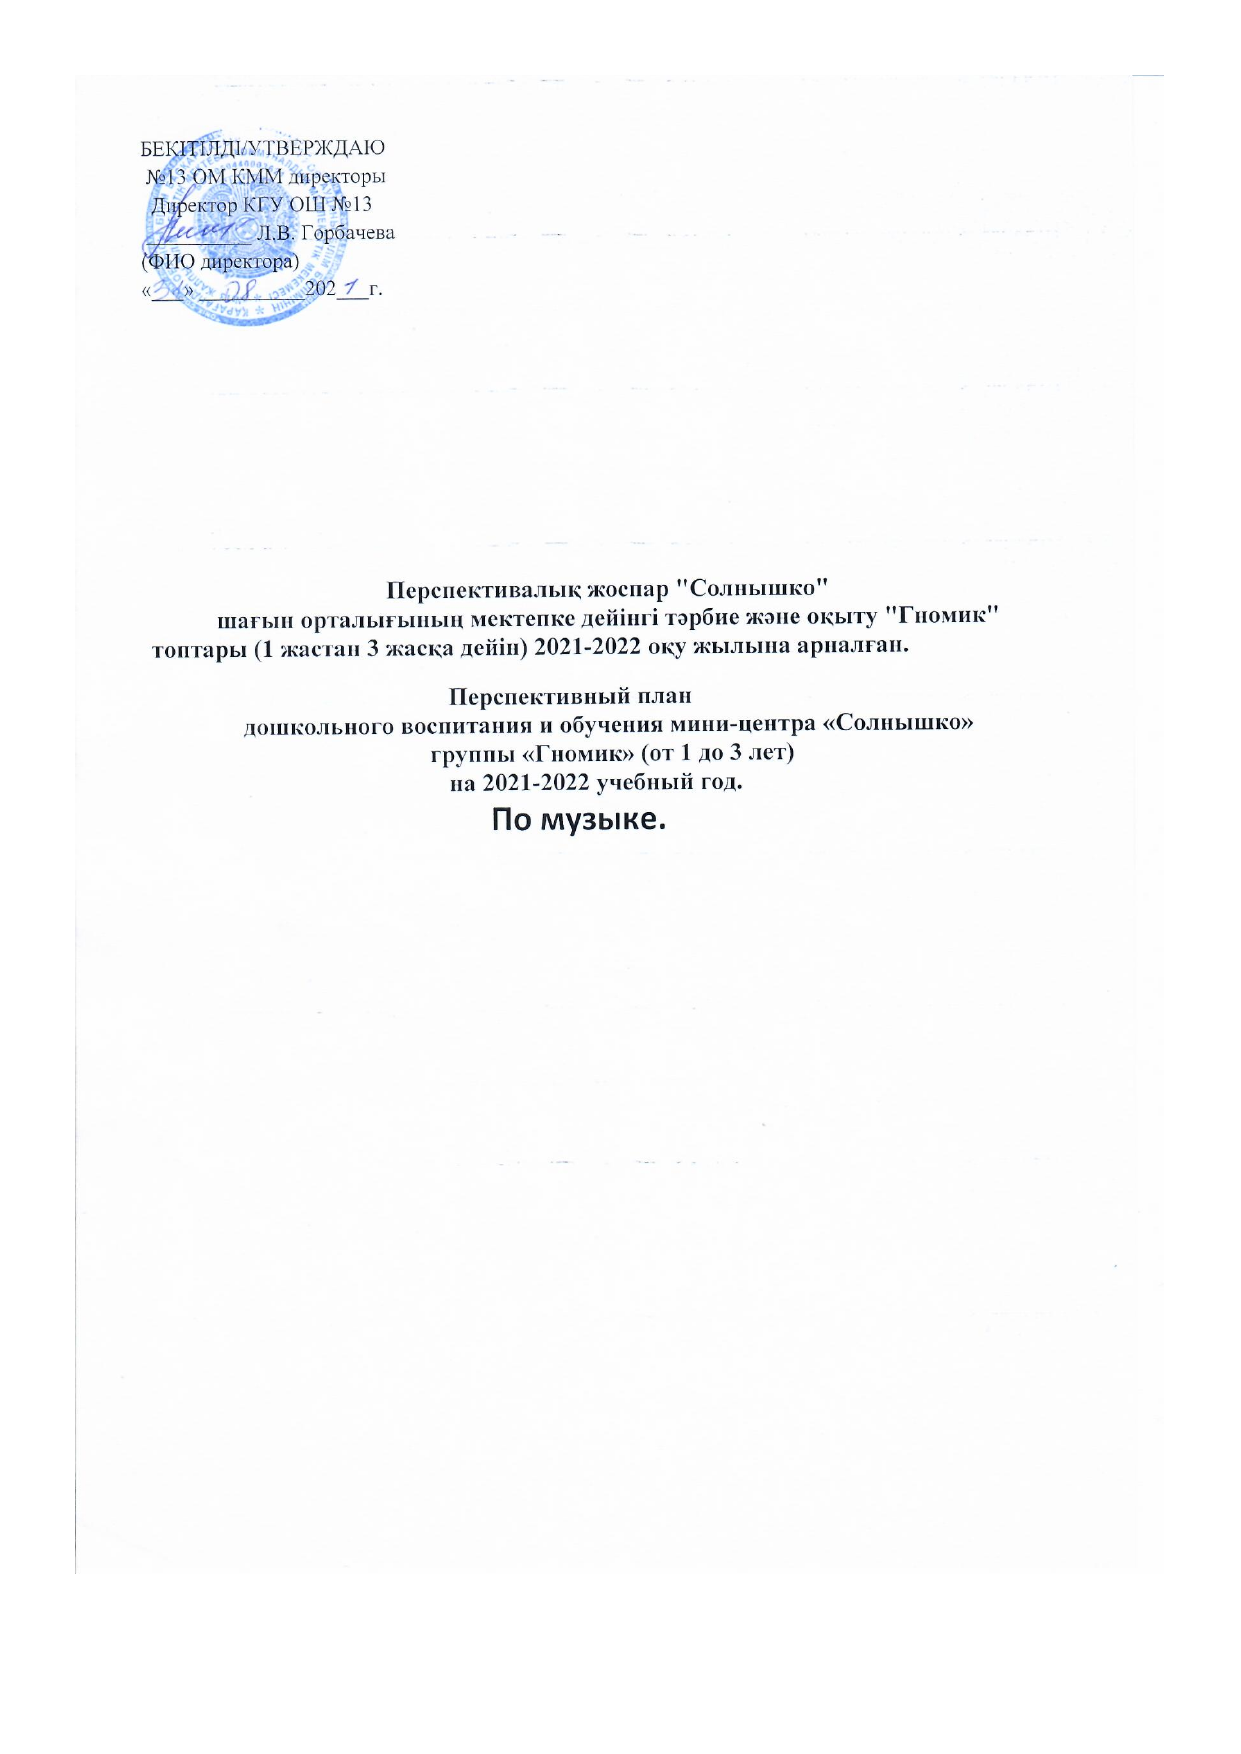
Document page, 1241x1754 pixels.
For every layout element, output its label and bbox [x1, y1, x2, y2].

picture [75, 75, 1166, 1574]
